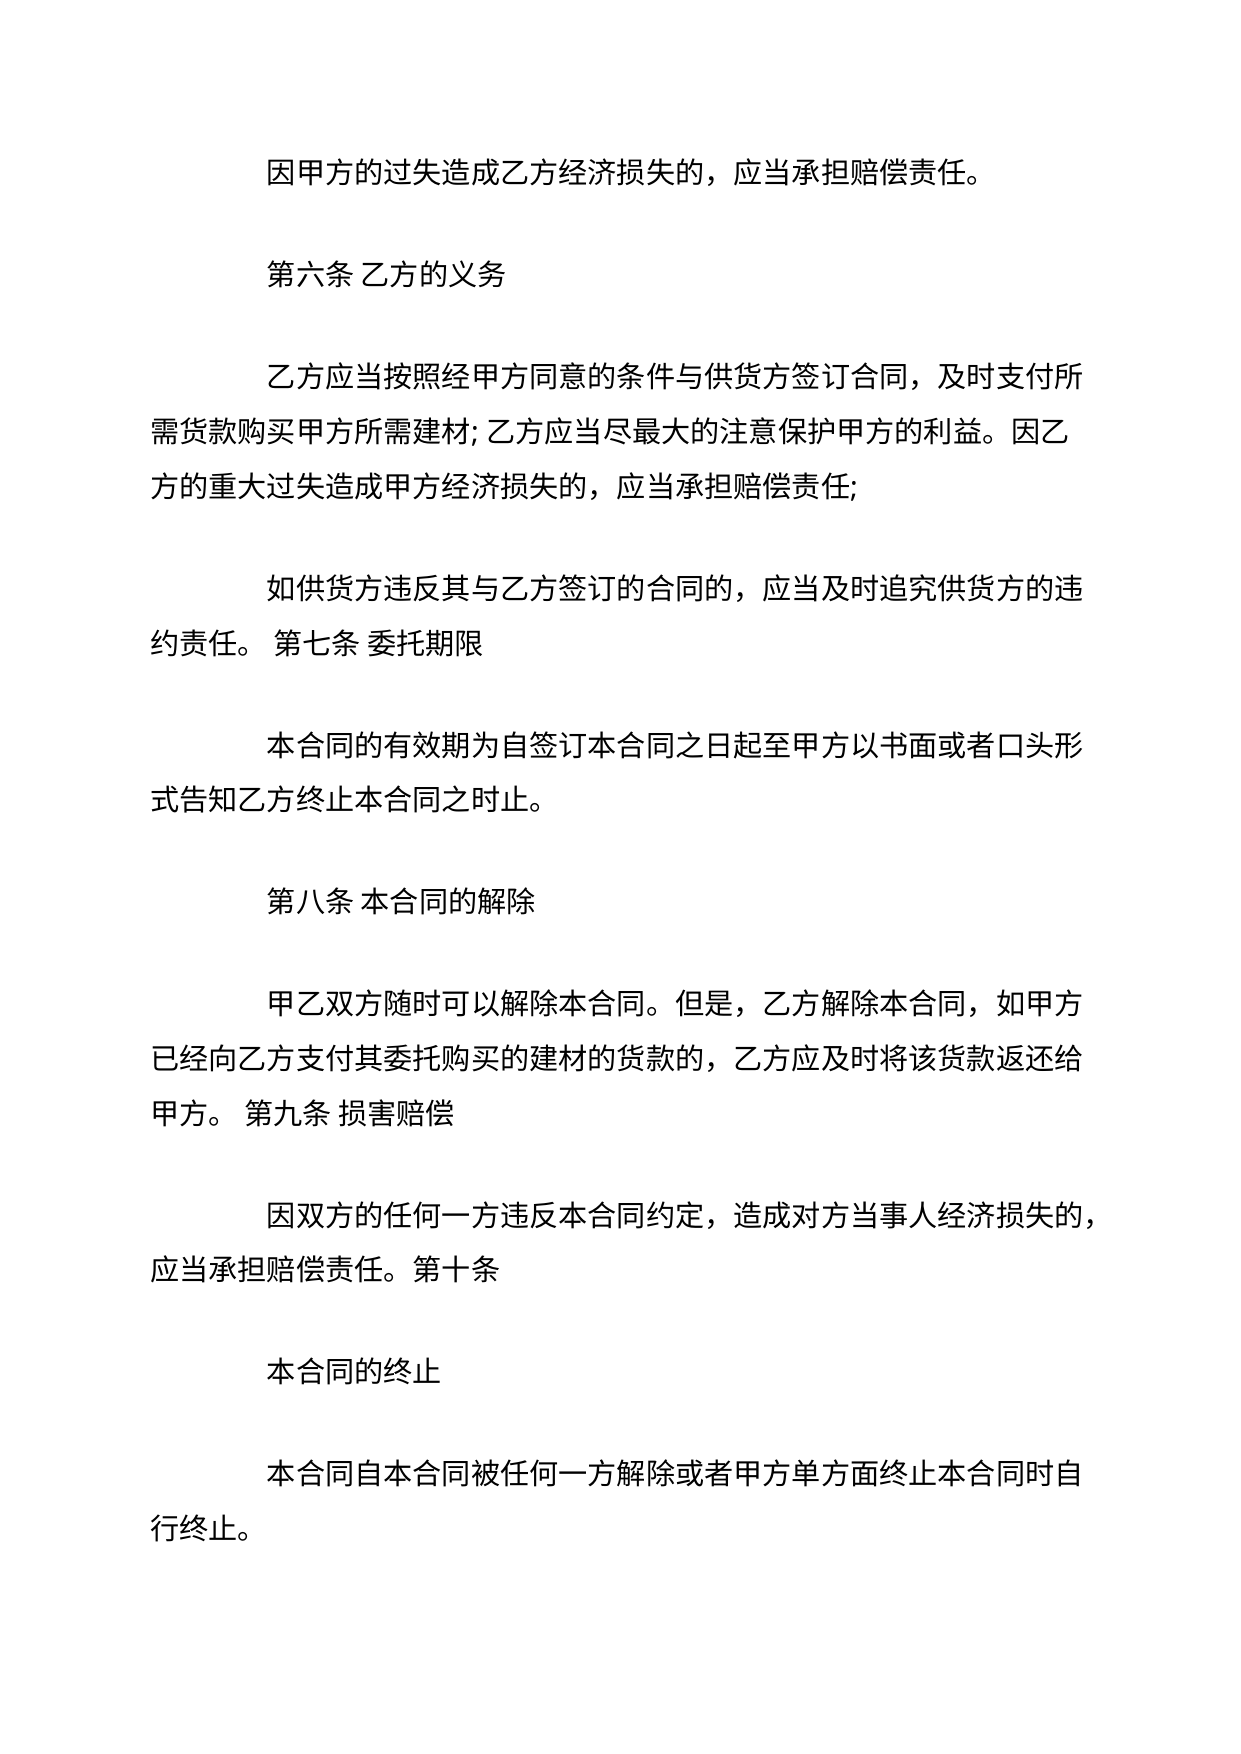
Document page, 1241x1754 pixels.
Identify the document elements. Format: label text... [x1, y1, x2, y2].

text 第六条 乙方的义务 [150, 252, 1090, 294]
text 甲乙双方随时可以解除本合同。但是，乙方解除本合同，如甲方已经向乙方支付其委托购买的建材的货款的，乙方应及时将该货款返还给甲方。 第九条 损害赔偿 [150, 981, 1090, 1133]
text 第八条 本合同的解除 [150, 879, 1090, 921]
text 如供货方违反其与乙方签订的合同的，应当及时追究供货方的违约责任。 第七条 委托期限 [150, 565, 1090, 663]
text 乙方应当按照经甲方同意的条件与供货方签订合同，及时支付所需货款购买甲方所需建材; 乙方应当尽最大的注意保护甲方的利益。因乙方的重大过失造成甲方经济损失的，应当承担赔偿责任; [150, 353, 1090, 506]
text 本合同的有效期为自签订本合同之日起至甲方以书面或者口头形式告知乙方终止本合同之时止。 [150, 722, 1090, 819]
text 因甲方的过失造成乙方经济损失的，应当承担赔偿责任。 [150, 150, 1090, 192]
text 本合同自本合同被任何一方解除或者甲方单方面终止本合同时自行终止。 [150, 1451, 1090, 1548]
text 因双方的任何一方违反本合同约定，造成对方当事人经济损失的，应当承担赔偿责任。第十条 [150, 1192, 1090, 1289]
text 本合同的终止 [150, 1349, 1090, 1391]
